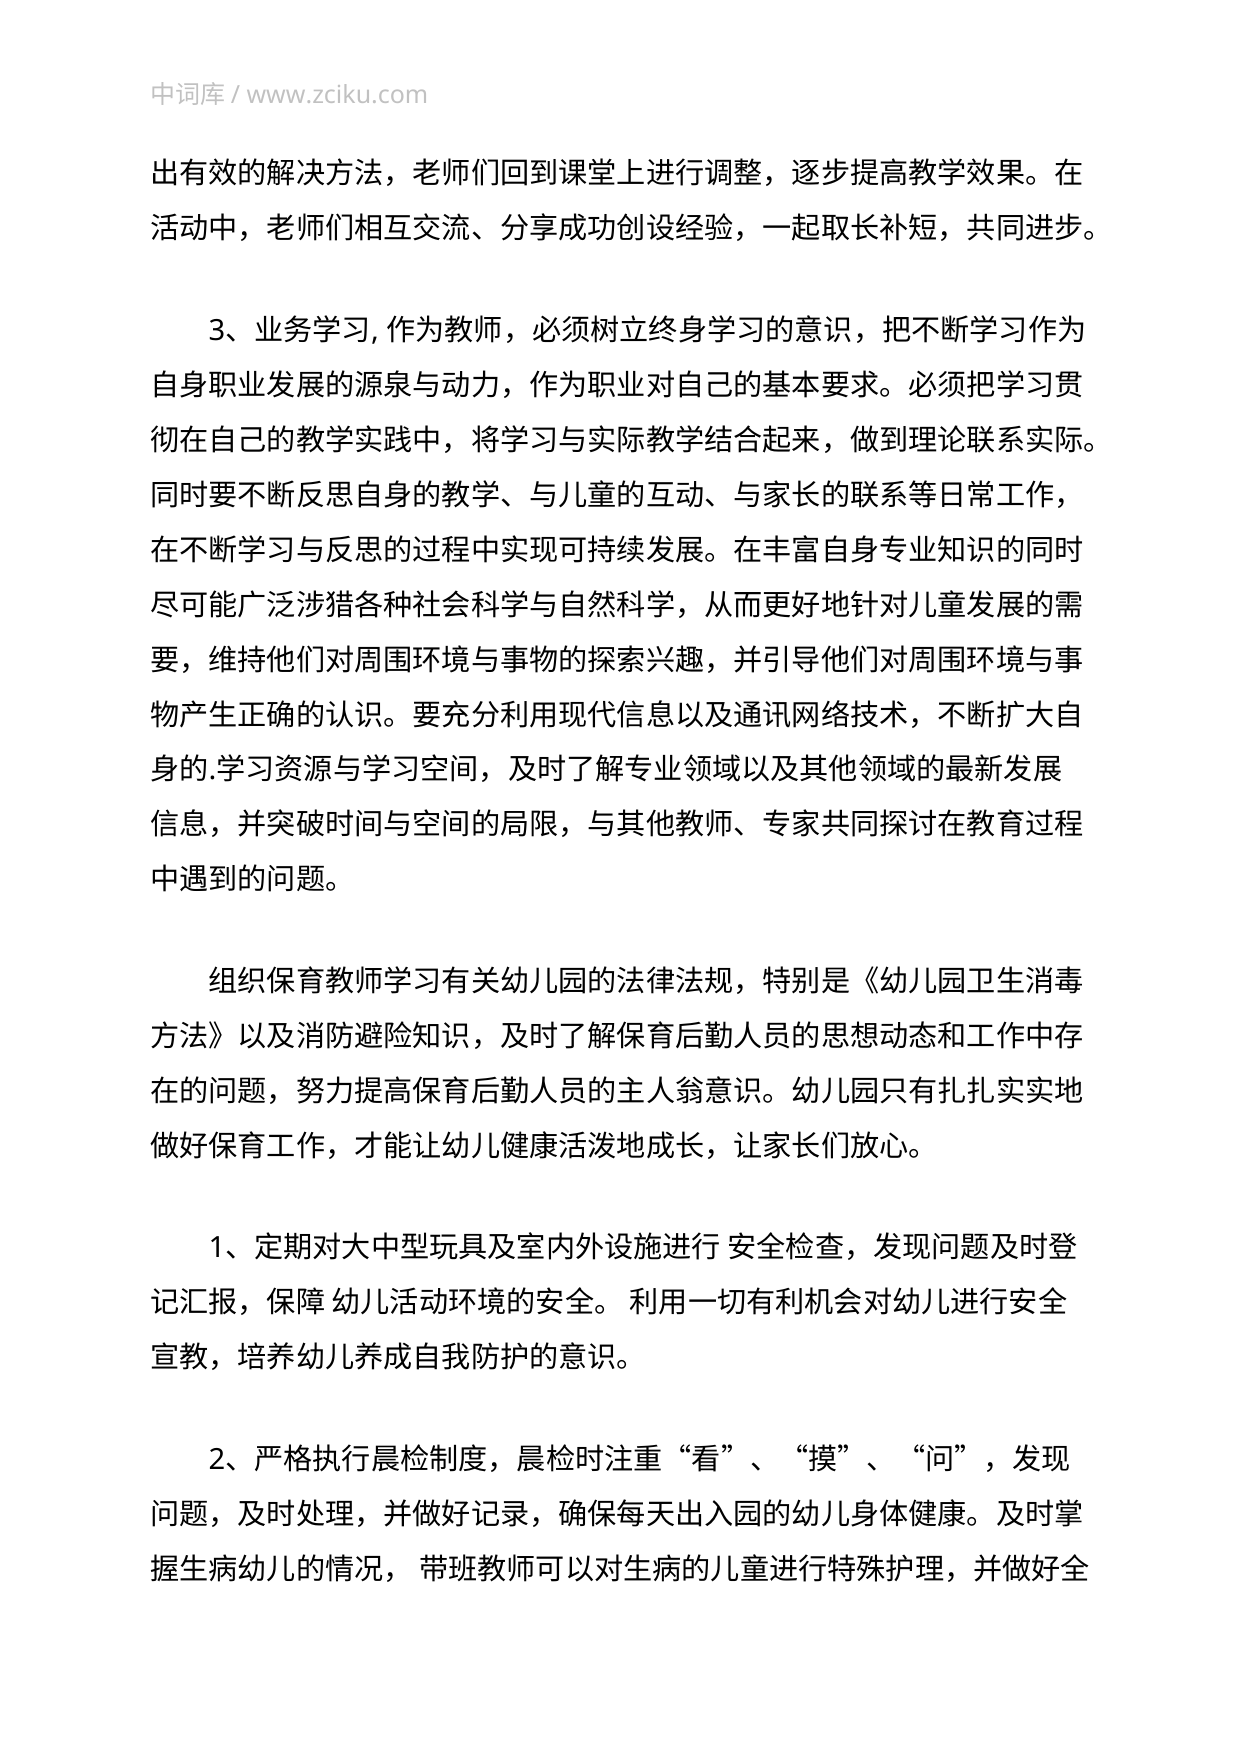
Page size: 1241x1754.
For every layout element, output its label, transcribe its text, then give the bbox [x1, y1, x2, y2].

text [150, 1436, 1090, 1588]
text 1、定期对大中型玩具及室内外设施进行 安全检查，发现问题及时登记汇报，保障 幼儿活动环境的安全。 利用一切有利机会对幼儿进行安全宣教，培养幼儿养成自我防护的意识。 [150, 1224, 1090, 1376]
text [150, 150, 1090, 247]
text 3、业务学习, 作为教师，必须树立终身学习的意识，把不断学习作为自身职业发展的源泉与动力，作为职业对自己的基本要求。必须把学习贯彻在自己的教学实践中，将学习与实际教学结合起来，做到理论联系实际。同时要不断反思自身的教学、与儿童的互动、与家长的联系等日常工作，在不断学习与反思的过程中实现可持续发展。在丰富自身专业知识的同时尽可能广泛涉猎各种社会科学与自然科学，从而更好地针对儿童发展的需要，维持他们对周围环境与事物的探索兴趣，并引导他们对周围环境与事物产生正确的认识。要充分利用现代信息以及通讯网络技术，不断扩大自身的.学习资源与学习空间，及时了解专业领域以及其他领域的最新发展信息，并突破时间与空间的局限，与其他教师、专家共同探讨在教育过程中遇到的问题。 [150, 307, 1090, 898]
text 组织保育教师学习有关幼儿园的法律法规，特别是《幼儿园卫生消毒方法》以及消防避险知识，及时了解保育后勤人员的思想动态和工作中存在的问题，努力提高保育后勤人员的主人翁意识。幼儿园只有扎扎实实地做好保育工作，才能让幼儿健康活泼地成长，让家长们放心。 [150, 958, 1090, 1164]
